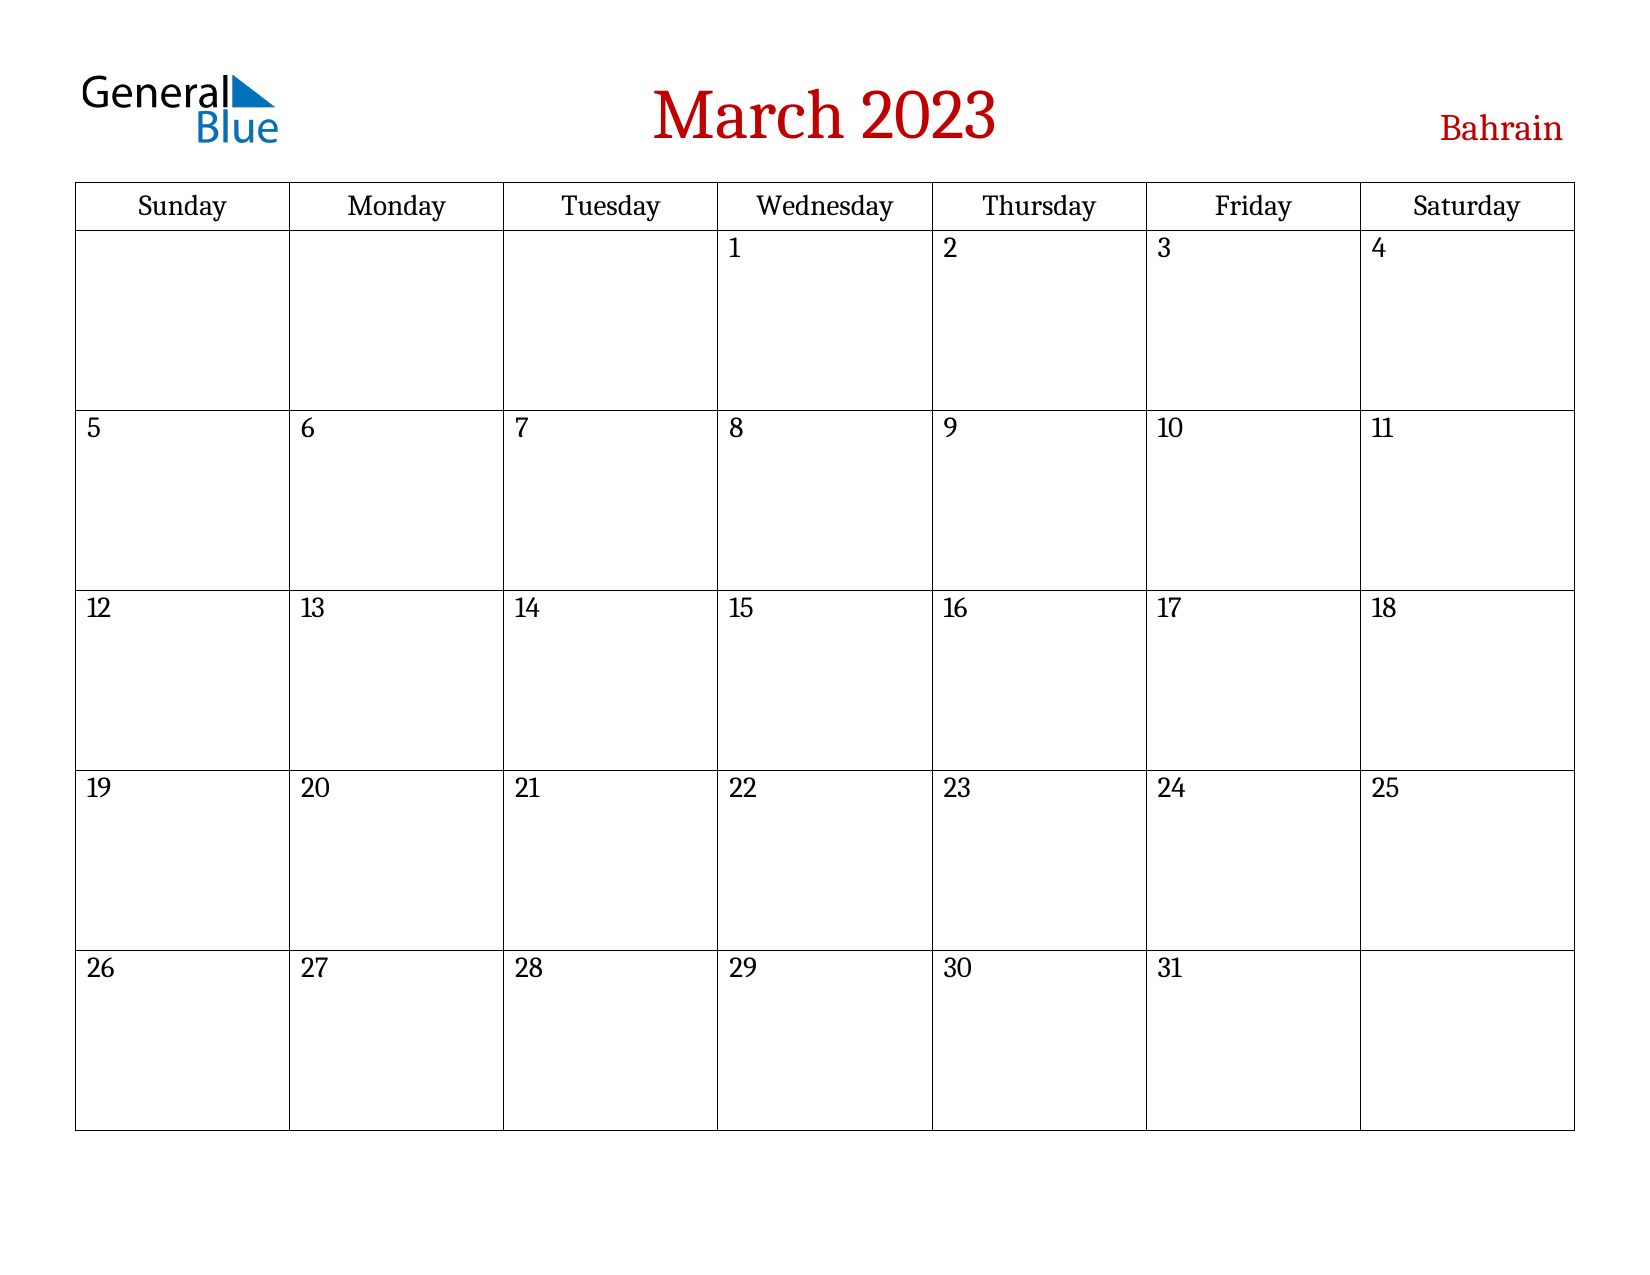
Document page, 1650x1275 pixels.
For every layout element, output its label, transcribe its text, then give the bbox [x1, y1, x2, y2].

table_cell [290, 445, 503, 590]
table_cell Saturday [1361, 183, 1574, 230]
table_cell [504, 985, 717, 1130]
table_cell 3 [1147, 231, 1360, 264]
table_cell [504, 265, 717, 410]
table_cell [718, 805, 932, 950]
table_cell 29 [718, 951, 932, 985]
table_cell 12 [76, 591, 289, 625]
table_cell Tuesday [504, 183, 717, 230]
table_cell [76, 985, 289, 1130]
table_cell Friday [1147, 183, 1360, 230]
table_cell [290, 265, 503, 410]
table_cell [1147, 985, 1360, 1130]
table_cell 4 [1361, 231, 1574, 264]
table_cell [504, 805, 717, 950]
table_cell [718, 985, 932, 1130]
table_header [76, 75, 503, 182]
table_cell [933, 625, 1146, 770]
table_cell [933, 805, 1146, 950]
table_cell [1147, 265, 1360, 410]
table_cell 2 [933, 231, 1146, 264]
table_cell 24 [1147, 771, 1360, 805]
table_cell 26 [76, 951, 289, 985]
table_cell [76, 265, 289, 410]
table_cell [290, 625, 503, 770]
table_cell 27 [290, 951, 503, 985]
table_cell 18 [1361, 591, 1574, 625]
table_cell 23 [933, 771, 1146, 805]
table_cell [290, 231, 503, 264]
table_cell 25 [1361, 771, 1574, 805]
table_cell [1361, 625, 1574, 770]
table_cell [1361, 985, 1574, 1130]
table_cell 30 [933, 951, 1146, 985]
table_cell [1361, 265, 1574, 410]
table_cell 10 [1147, 411, 1360, 444]
table_cell [290, 805, 503, 950]
table_cell [1147, 445, 1360, 590]
table_cell Sunday [76, 183, 289, 230]
table_cell 20 [290, 771, 503, 805]
table_cell Wednesday [718, 183, 932, 230]
table_cell [76, 231, 289, 264]
table_cell 28 [504, 951, 717, 985]
table_header Bahrain [1146, 75, 1574, 182]
table_cell [1361, 445, 1574, 590]
table_cell 5 [76, 411, 289, 444]
table_cell Thursday [933, 183, 1146, 230]
table_cell 17 [1147, 591, 1360, 625]
table_cell [1361, 805, 1574, 950]
table_cell 19 [76, 771, 289, 805]
table_cell 6 [290, 411, 503, 444]
table_cell 1 [718, 231, 932, 264]
table_cell [76, 445, 289, 590]
table_cell [718, 445, 932, 590]
table_cell [718, 265, 932, 410]
table_cell 14 [504, 591, 717, 625]
table_cell 31 [1147, 951, 1360, 985]
table_cell 11 [1361, 411, 1574, 444]
table_cell 13 [290, 591, 503, 625]
table_cell [1361, 951, 1574, 985]
table_cell [1147, 625, 1360, 770]
picture [82, 75, 278, 143]
table_cell [504, 231, 717, 264]
table_cell 9 [933, 411, 1146, 444]
table_cell [933, 445, 1146, 590]
table_cell 7 [504, 411, 717, 444]
table_cell [933, 985, 1146, 1130]
table_cell 22 [718, 771, 932, 805]
table_cell 8 [718, 411, 932, 444]
table_cell [1147, 805, 1360, 950]
table_cell Monday [290, 183, 503, 230]
table_cell 16 [933, 591, 1146, 625]
table_cell [504, 445, 717, 590]
table_cell [76, 625, 289, 770]
table_cell [504, 625, 717, 770]
table_cell 21 [504, 771, 717, 805]
table_cell 15 [718, 591, 932, 625]
table_cell [933, 265, 1146, 410]
table_cell [718, 625, 932, 770]
table_header March 2023 [504, 75, 1146, 182]
table_cell [76, 805, 289, 950]
table_cell [290, 985, 503, 1130]
